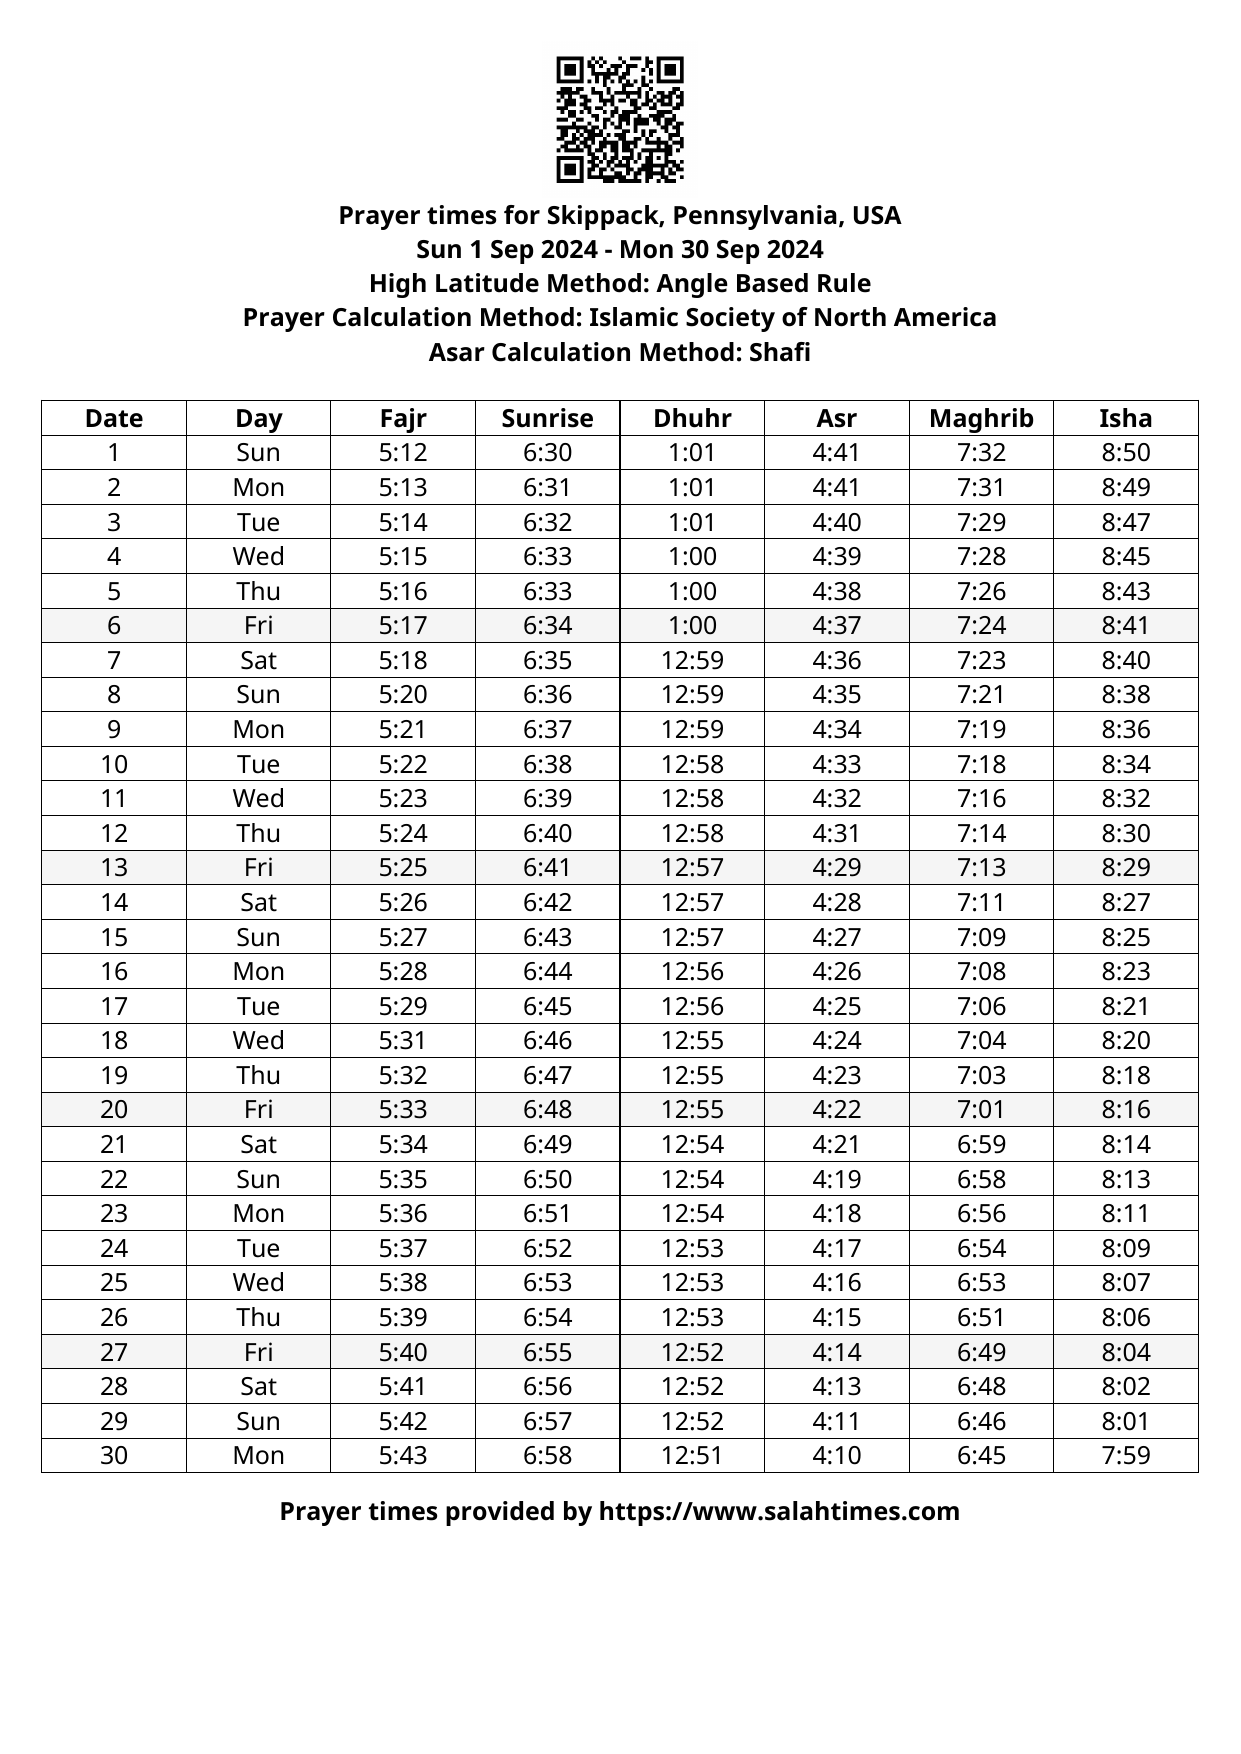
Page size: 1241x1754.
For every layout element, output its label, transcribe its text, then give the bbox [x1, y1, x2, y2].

table_cell 5:35 [331, 1162, 475, 1195]
table_cell 19 [42, 1058, 186, 1092]
table_cell 12:58 [621, 747, 764, 780]
table_cell 12:55 [621, 1093, 764, 1126]
table_cell 4:11 [765, 1404, 909, 1437]
table_cell 8:43 [1054, 574, 1198, 607]
table_cell 8:11 [1054, 1196, 1198, 1230]
table_cell 8:49 [1054, 470, 1198, 504]
table_cell Fri [187, 1093, 330, 1126]
table_cell 8 [42, 678, 186, 711]
table_cell 5:40 [331, 1335, 475, 1368]
table_cell 4:22 [765, 1093, 909, 1126]
table_cell 7:26 [910, 574, 1053, 607]
text Prayer Calculation Method: Islamic Society of North America [42, 300, 1198, 334]
table_cell 6:59 [910, 1127, 1053, 1161]
table_cell Sat [187, 643, 330, 677]
table_cell 8:38 [1054, 678, 1198, 711]
table_cell 5:13 [331, 470, 475, 504]
table_cell 24 [42, 1231, 186, 1264]
table_cell Wed [187, 1024, 330, 1057]
table_cell 7:18 [910, 747, 1053, 780]
table_cell 4:32 [765, 781, 909, 815]
table_cell 8:07 [1054, 1266, 1198, 1299]
table_cell Sun [187, 678, 330, 711]
table_cell 12:53 [621, 1300, 764, 1334]
table_cell 6:30 [476, 436, 619, 469]
table_cell 4:13 [765, 1369, 909, 1403]
table_cell 7 [42, 643, 186, 677]
table_cell 7:16 [910, 781, 1053, 815]
text High Latitude Method: Angle Based Rule [42, 266, 1198, 300]
table_cell 9 [42, 712, 186, 746]
table_cell 6:33 [476, 539, 619, 573]
table_cell 5:36 [331, 1196, 475, 1230]
table_cell 8:27 [1054, 885, 1198, 919]
table_cell 12:59 [621, 678, 764, 711]
table_cell 6:58 [910, 1162, 1053, 1195]
table_cell 6:42 [476, 885, 619, 919]
table_cell 6:54 [910, 1231, 1053, 1264]
table_cell 12:54 [621, 1127, 764, 1161]
table_cell 4:29 [765, 851, 909, 884]
table_cell Thu [187, 816, 330, 849]
table_cell 7:28 [910, 539, 1053, 573]
table_cell 6:41 [476, 851, 619, 884]
table_cell Fri [187, 1335, 330, 1368]
table_cell 6:48 [476, 1093, 619, 1126]
text Prayer times for Skippack, Pennsylvania, USA [42, 198, 1198, 232]
table_cell 4:40 [765, 505, 909, 538]
table_cell 5:15 [331, 539, 475, 573]
table_cell 4:33 [765, 747, 909, 780]
table_cell 8:50 [1054, 436, 1198, 469]
table_cell 7:32 [910, 436, 1053, 469]
table_cell 8:21 [1054, 989, 1198, 1022]
table_cell 8:02 [1054, 1369, 1198, 1403]
table_cell 6:47 [476, 1058, 619, 1092]
table_cell 20 [42, 1093, 186, 1126]
table_cell 1:01 [621, 470, 764, 504]
table_cell 5:24 [331, 816, 475, 849]
table_cell 5:18 [331, 643, 475, 677]
table_cell 8:18 [1054, 1058, 1198, 1092]
table_cell 6:39 [476, 781, 619, 815]
table_cell 7:24 [910, 609, 1053, 642]
table_cell 30 [42, 1439, 186, 1472]
table_cell 4:38 [765, 574, 909, 607]
table_cell 14 [42, 885, 186, 919]
table_cell 4:19 [765, 1162, 909, 1195]
table_header Maghrib [910, 401, 1053, 434]
table_cell 5:43 [331, 1439, 475, 1472]
table_cell 6:46 [910, 1404, 1053, 1437]
table_cell 5:41 [331, 1369, 475, 1403]
table_cell 8:04 [1054, 1335, 1198, 1368]
table_header Day [187, 401, 330, 434]
table_cell 28 [42, 1369, 186, 1403]
table_cell 7:21 [910, 678, 1053, 711]
table_cell 7:11 [910, 885, 1053, 919]
table_cell 6:54 [476, 1300, 619, 1334]
table_cell Tue [187, 505, 330, 538]
table_cell 12:53 [621, 1231, 764, 1264]
table_cell Sun [187, 1162, 330, 1195]
table_cell 8:41 [1054, 609, 1198, 642]
table_cell Tue [187, 747, 330, 780]
table_cell Thu [187, 1058, 330, 1092]
table_cell Sun [187, 1404, 330, 1437]
table_cell 12:52 [621, 1335, 764, 1368]
table_cell 8:32 [1054, 781, 1198, 815]
table_cell 13 [42, 851, 186, 884]
table_cell 6:43 [476, 920, 619, 953]
table_cell 5:22 [331, 747, 475, 780]
table_cell Mon [187, 712, 330, 746]
table_cell 12:56 [621, 989, 764, 1022]
table_cell 8:13 [1054, 1162, 1198, 1195]
table_cell 6:53 [476, 1266, 619, 1299]
table_cell 4:39 [765, 539, 909, 573]
table_cell 5:27 [331, 920, 475, 953]
table_cell 12:58 [621, 816, 764, 849]
table_cell 26 [42, 1300, 186, 1334]
table_cell 6:38 [476, 747, 619, 780]
table_cell 6:49 [910, 1335, 1053, 1368]
table_cell Fri [187, 609, 330, 642]
table_cell 5:26 [331, 885, 475, 919]
table_cell 6:46 [476, 1024, 619, 1057]
table_header Fajr [331, 401, 475, 434]
table_cell 4:25 [765, 989, 909, 1022]
table_cell Wed [187, 539, 330, 573]
table_cell 6:51 [910, 1300, 1053, 1334]
table_cell 7:29 [910, 505, 1053, 538]
table_cell 6:45 [910, 1439, 1053, 1472]
table_cell Mon [187, 1439, 330, 1472]
table_cell 5:25 [331, 851, 475, 884]
table_cell 8:01 [1054, 1404, 1198, 1437]
table_cell 12:55 [621, 1058, 764, 1092]
table_cell 4 [42, 539, 186, 573]
table_cell Sat [187, 1369, 330, 1403]
table_cell 12:54 [621, 1162, 764, 1195]
table_cell 6:34 [476, 609, 619, 642]
table_cell 1:01 [621, 505, 764, 538]
table_cell Sat [187, 885, 330, 919]
table_cell 5:31 [331, 1024, 475, 1057]
table_cell 5:12 [331, 436, 475, 469]
table_cell 7:13 [910, 851, 1053, 884]
text Asar Calculation Method: Shafi [42, 334, 1198, 368]
table_cell 4:41 [765, 436, 909, 469]
table_cell 17 [42, 989, 186, 1022]
table_cell Mon [187, 954, 330, 988]
table_header Sunrise [476, 401, 619, 434]
table_cell 5:16 [331, 574, 475, 607]
table_cell 18 [42, 1024, 186, 1057]
table_header Asr [765, 401, 909, 434]
table_cell Fri [187, 851, 330, 884]
table_cell 5:17 [331, 609, 475, 642]
table_cell 8:40 [1054, 643, 1198, 677]
table_cell 4:28 [765, 885, 909, 919]
table_cell 4:34 [765, 712, 909, 746]
table_header Dhuhr [621, 401, 764, 434]
table_cell Mon [187, 470, 330, 504]
table_cell 12:57 [621, 885, 764, 919]
table_cell 8:29 [1054, 851, 1198, 884]
table_cell 8:16 [1054, 1093, 1198, 1126]
table_cell 6 [42, 609, 186, 642]
table_cell 8:20 [1054, 1024, 1198, 1057]
table_cell 8:34 [1054, 747, 1198, 780]
table_cell 8:45 [1054, 539, 1198, 573]
table_cell Thu [187, 574, 330, 607]
table_cell 12:51 [621, 1439, 764, 1472]
table_cell 1:01 [621, 436, 764, 469]
table_cell 5 [42, 574, 186, 607]
table_cell 5:34 [331, 1127, 475, 1161]
table_cell 6:31 [476, 470, 619, 504]
table_cell 6:57 [476, 1404, 619, 1437]
table_cell Wed [187, 1266, 330, 1299]
table_cell 8:23 [1054, 954, 1198, 988]
table_cell 6:56 [910, 1196, 1053, 1230]
table_cell 6:35 [476, 643, 619, 677]
table_cell 6:44 [476, 954, 619, 988]
picture [542, 41, 699, 198]
table_cell 25 [42, 1266, 186, 1299]
table_cell 16 [42, 954, 186, 988]
table_cell 8:09 [1054, 1231, 1198, 1264]
table_cell Tue [187, 1231, 330, 1264]
table_cell 5:32 [331, 1058, 475, 1092]
table_cell 5:29 [331, 989, 475, 1022]
table_cell 8:06 [1054, 1300, 1198, 1334]
table_cell 5:37 [331, 1231, 475, 1264]
table_cell 1:00 [621, 539, 764, 573]
table_cell 6:49 [476, 1127, 619, 1161]
table_cell 4:41 [765, 470, 909, 504]
table_cell 4:26 [765, 954, 909, 988]
table_cell Sun [187, 920, 330, 953]
table_cell 4:16 [765, 1266, 909, 1299]
table_cell 5:33 [331, 1093, 475, 1126]
table_cell 6:51 [476, 1196, 619, 1230]
table_cell 12:56 [621, 954, 764, 988]
table_cell 23 [42, 1196, 186, 1230]
table_cell Mon [187, 1196, 330, 1230]
table_cell 15 [42, 920, 186, 953]
table_cell 4:36 [765, 643, 909, 677]
table_cell Tue [187, 989, 330, 1022]
table_cell 7:19 [910, 712, 1053, 746]
table_cell 7:01 [910, 1093, 1053, 1126]
table_cell 4:17 [765, 1231, 909, 1264]
table_cell 29 [42, 1404, 186, 1437]
table_cell 4:18 [765, 1196, 909, 1230]
table_cell Sun [187, 436, 330, 469]
table_cell 4:10 [765, 1439, 909, 1472]
table_header Isha [1054, 401, 1198, 434]
table_cell Thu [187, 1300, 330, 1334]
table_cell 5:14 [331, 505, 475, 538]
table_cell 4:15 [765, 1300, 909, 1334]
table_cell 8:30 [1054, 816, 1198, 849]
table_cell 12:54 [621, 1196, 764, 1230]
table_cell 7:09 [910, 920, 1053, 953]
table_cell 12:57 [621, 851, 764, 884]
table_cell 10 [42, 747, 186, 780]
table_cell 7:59 [1054, 1439, 1198, 1472]
table_cell 5:42 [331, 1404, 475, 1437]
table_cell 7:14 [910, 816, 1053, 849]
table_cell 12:55 [621, 1024, 764, 1057]
table_cell 7:06 [910, 989, 1053, 1022]
table_cell 8:25 [1054, 920, 1198, 953]
table_cell 1 [42, 436, 186, 469]
table_cell 22 [42, 1162, 186, 1195]
table_cell 12:53 [621, 1266, 764, 1299]
table_cell 6:58 [476, 1439, 619, 1472]
table_cell 4:37 [765, 609, 909, 642]
table_cell Sat [187, 1127, 330, 1161]
table_cell 6:50 [476, 1162, 619, 1195]
table_cell 4:31 [765, 816, 909, 849]
table_cell 6:52 [476, 1231, 619, 1264]
table_cell 5:21 [331, 712, 475, 746]
table_cell 1:00 [621, 574, 764, 607]
table_cell 5:23 [331, 781, 475, 815]
table_cell 4:35 [765, 678, 909, 711]
table_cell 12:59 [621, 643, 764, 677]
table_cell 12:57 [621, 920, 764, 953]
table_cell 12 [42, 816, 186, 849]
table_cell 4:23 [765, 1058, 909, 1092]
table_cell 7:03 [910, 1058, 1053, 1092]
table_cell 12:59 [621, 712, 764, 746]
table_cell 5:20 [331, 678, 475, 711]
table_cell 6:53 [910, 1266, 1053, 1299]
table_cell 2 [42, 470, 186, 504]
table_header Date [42, 401, 186, 434]
table_cell 5:39 [331, 1300, 475, 1334]
table_cell 21 [42, 1127, 186, 1161]
table_cell 6:48 [910, 1369, 1053, 1403]
table_cell 6:56 [476, 1369, 619, 1403]
table_cell 4:14 [765, 1335, 909, 1368]
table_cell 12:52 [621, 1404, 764, 1437]
table_cell 4:24 [765, 1024, 909, 1057]
text Prayer times provided by https://www.salahtimes.com [42, 1494, 1198, 1528]
table_cell 12:52 [621, 1369, 764, 1403]
table_cell 7:23 [910, 643, 1053, 677]
table_cell 6:37 [476, 712, 619, 746]
table_cell 8:36 [1054, 712, 1198, 746]
table_cell Wed [187, 781, 330, 815]
table_cell 8:14 [1054, 1127, 1198, 1161]
table_cell 6:33 [476, 574, 619, 607]
table_cell 6:45 [476, 989, 619, 1022]
table_cell 8:47 [1054, 505, 1198, 538]
table_cell 3 [42, 505, 186, 538]
table_cell 6:36 [476, 678, 619, 711]
table_cell 6:55 [476, 1335, 619, 1368]
table_cell 5:28 [331, 954, 475, 988]
table_cell 7:08 [910, 954, 1053, 988]
table_cell 7:31 [910, 470, 1053, 504]
table_cell 4:21 [765, 1127, 909, 1161]
table_cell 7:04 [910, 1024, 1053, 1057]
table_cell 11 [42, 781, 186, 815]
table_cell 6:40 [476, 816, 619, 849]
table_cell 1:00 [621, 609, 764, 642]
text Sun 1 Sep 2024 - Mon 30 Sep 2024 [42, 232, 1198, 266]
table_cell 27 [42, 1335, 186, 1368]
table_cell 6:32 [476, 505, 619, 538]
table_cell 5:38 [331, 1266, 475, 1299]
table_cell 4:27 [765, 920, 909, 953]
table_cell 12:58 [621, 781, 764, 815]
